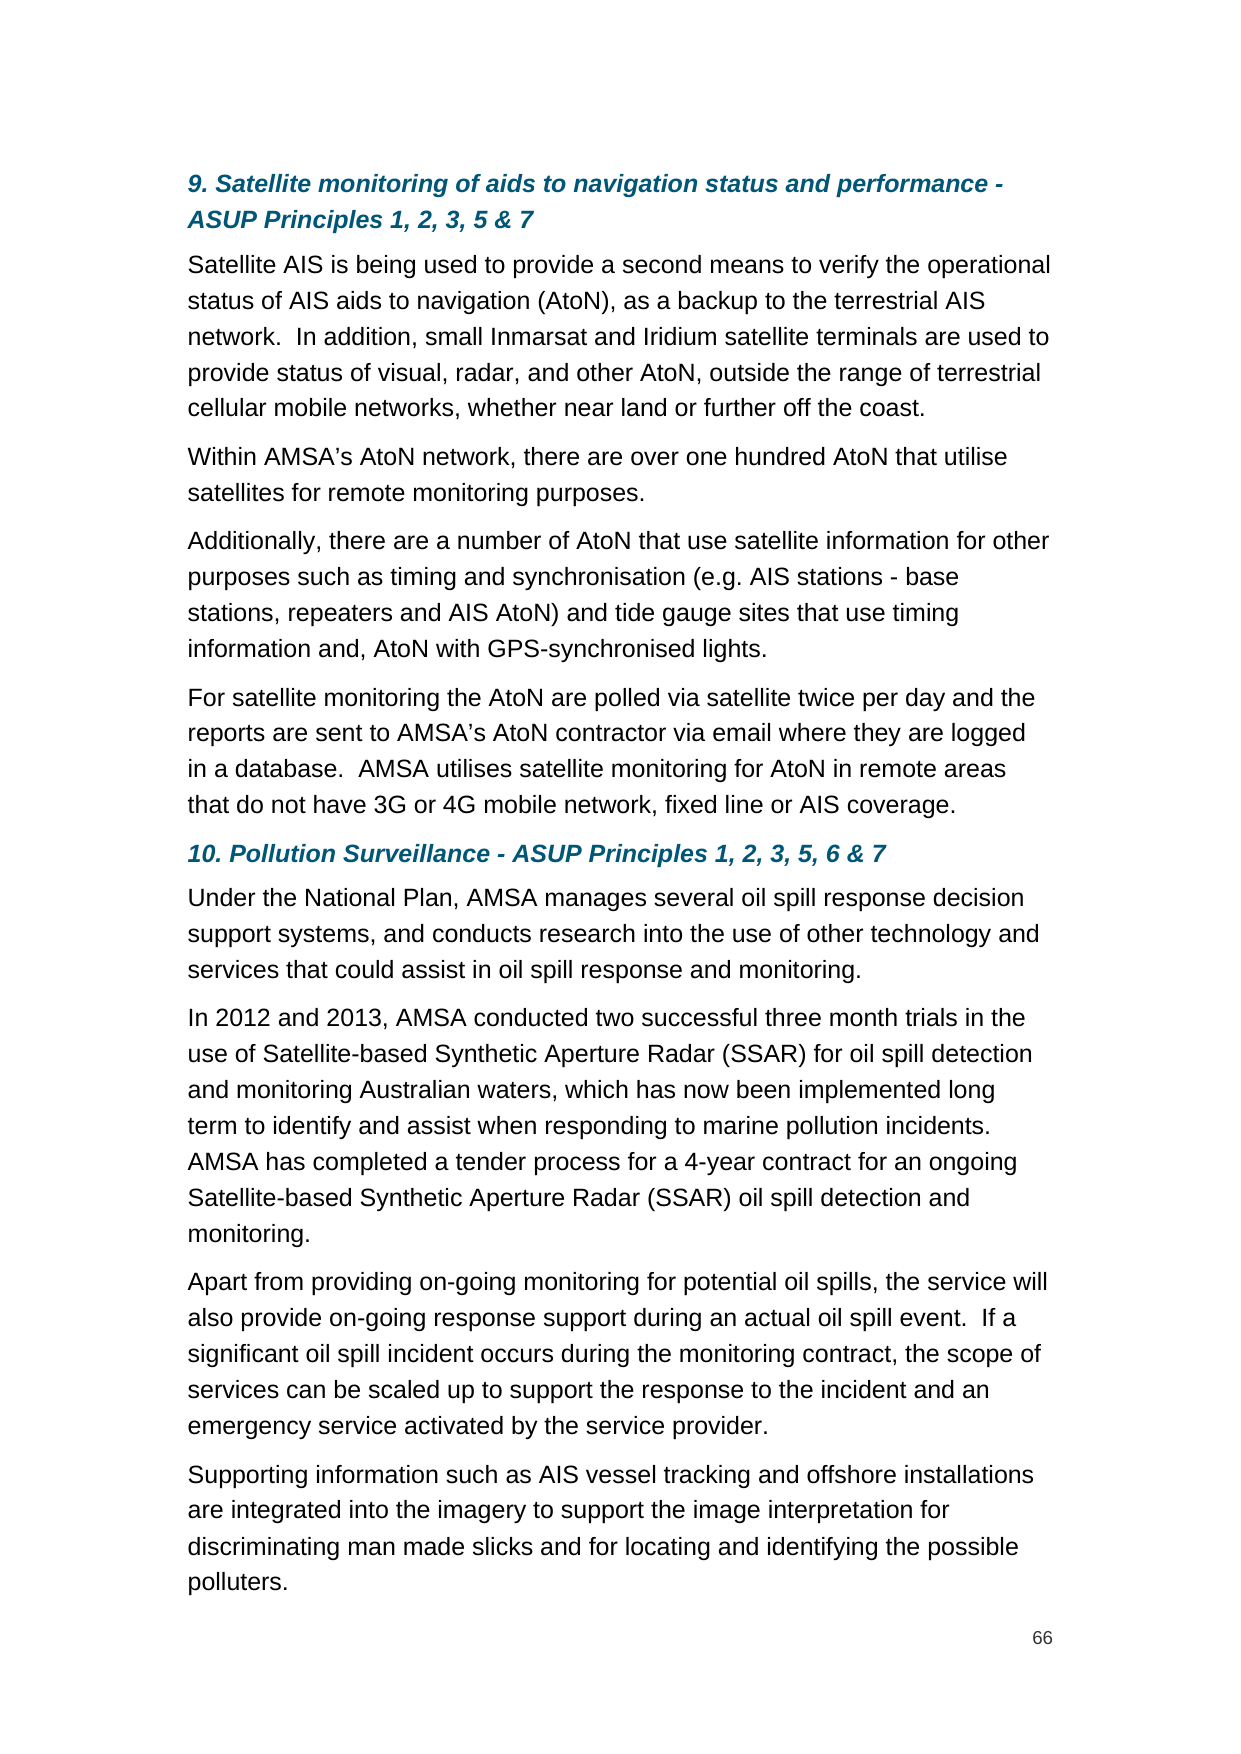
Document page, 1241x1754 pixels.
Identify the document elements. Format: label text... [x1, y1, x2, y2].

text Under the National Plan, AMSA manages several oil spill response decision support systems, and conducts research into the use of other technology and services that could assist in oil spill response and monitoring. [187, 883, 1053, 984]
subtitle 10. Pollution Surveillance - ASUP Principles 1, 2, 3, 5, 6 & 7 [187, 839, 1053, 867]
text Apart from providing on-going monitoring for potential oil spills, the service will also provide on-going response support during an actual oil spill event. If a significant oil spill incident occurs during the monitoring contract, the scope of services can be scaled up to support the response to the incident and an emergency service activated by the service provider. [187, 1267, 1053, 1440]
text Supporting information such as AIS vessel tracking and offshore installations are integrated into the imagery to support the image interpretation for discriminating man made slicks and for locating and identifying the possible polluters. [187, 1459, 1053, 1596]
text Satellite AIS is being used to provide a second means to verify the operational status of AIS aids to navigation (AtoN), as a backup to the terrestrial AIS network. In addition, small Inmarsat and Iridium satellite terminals are used to provide status of visual, radar, and other AtoN, outside the range of terrestrial cellular mobile networks, whether near land or further off the coast. [187, 250, 1053, 422]
text For satellite monitoring the AtoN are polled via satellite twice per day and the reports are sent to AMSA’s AtoN contractor via email where they are logged in a database. AMSA utilises satellite monitoring for AtoN in remote areas that do not have 3G or 4G mobile network, fixed line or AIS coverage. [187, 682, 1053, 819]
text In 2012 and 2013, AMSA conducted two successful three month trials in the use of Satellite-based Synthetic Aperture Radar (SSAR) for oil spill detection and monitoring Australian waters, which has now been implemented long term to identify and assist when responding to marine pollution incidents. AMSA has completed a tender process for a 4-year contract for an ongoing Satellite-based Synthetic Aperture Radar (SSAR) oil spill detection and monitoring. [187, 1003, 1053, 1248]
subtitle 9. Satellite monitoring of aids to navigation status and performance - ASUP Principles 1, 2, 3, 5 & 7 [187, 169, 1053, 234]
text Within AMSA’s AtoN network, there are over one hundred AtoN that utilise satellites for remote monitoring purposes. [187, 442, 1053, 507]
text Additionally, there are a number of AtoN that use satellite information for other purposes such as timing and synchronisation (e.g. AIS stations - base stations, repeaters and AIS AtoN) and tide gauge sites that use timing information and, AtoN with GPS-synchronised lights. [187, 526, 1053, 663]
